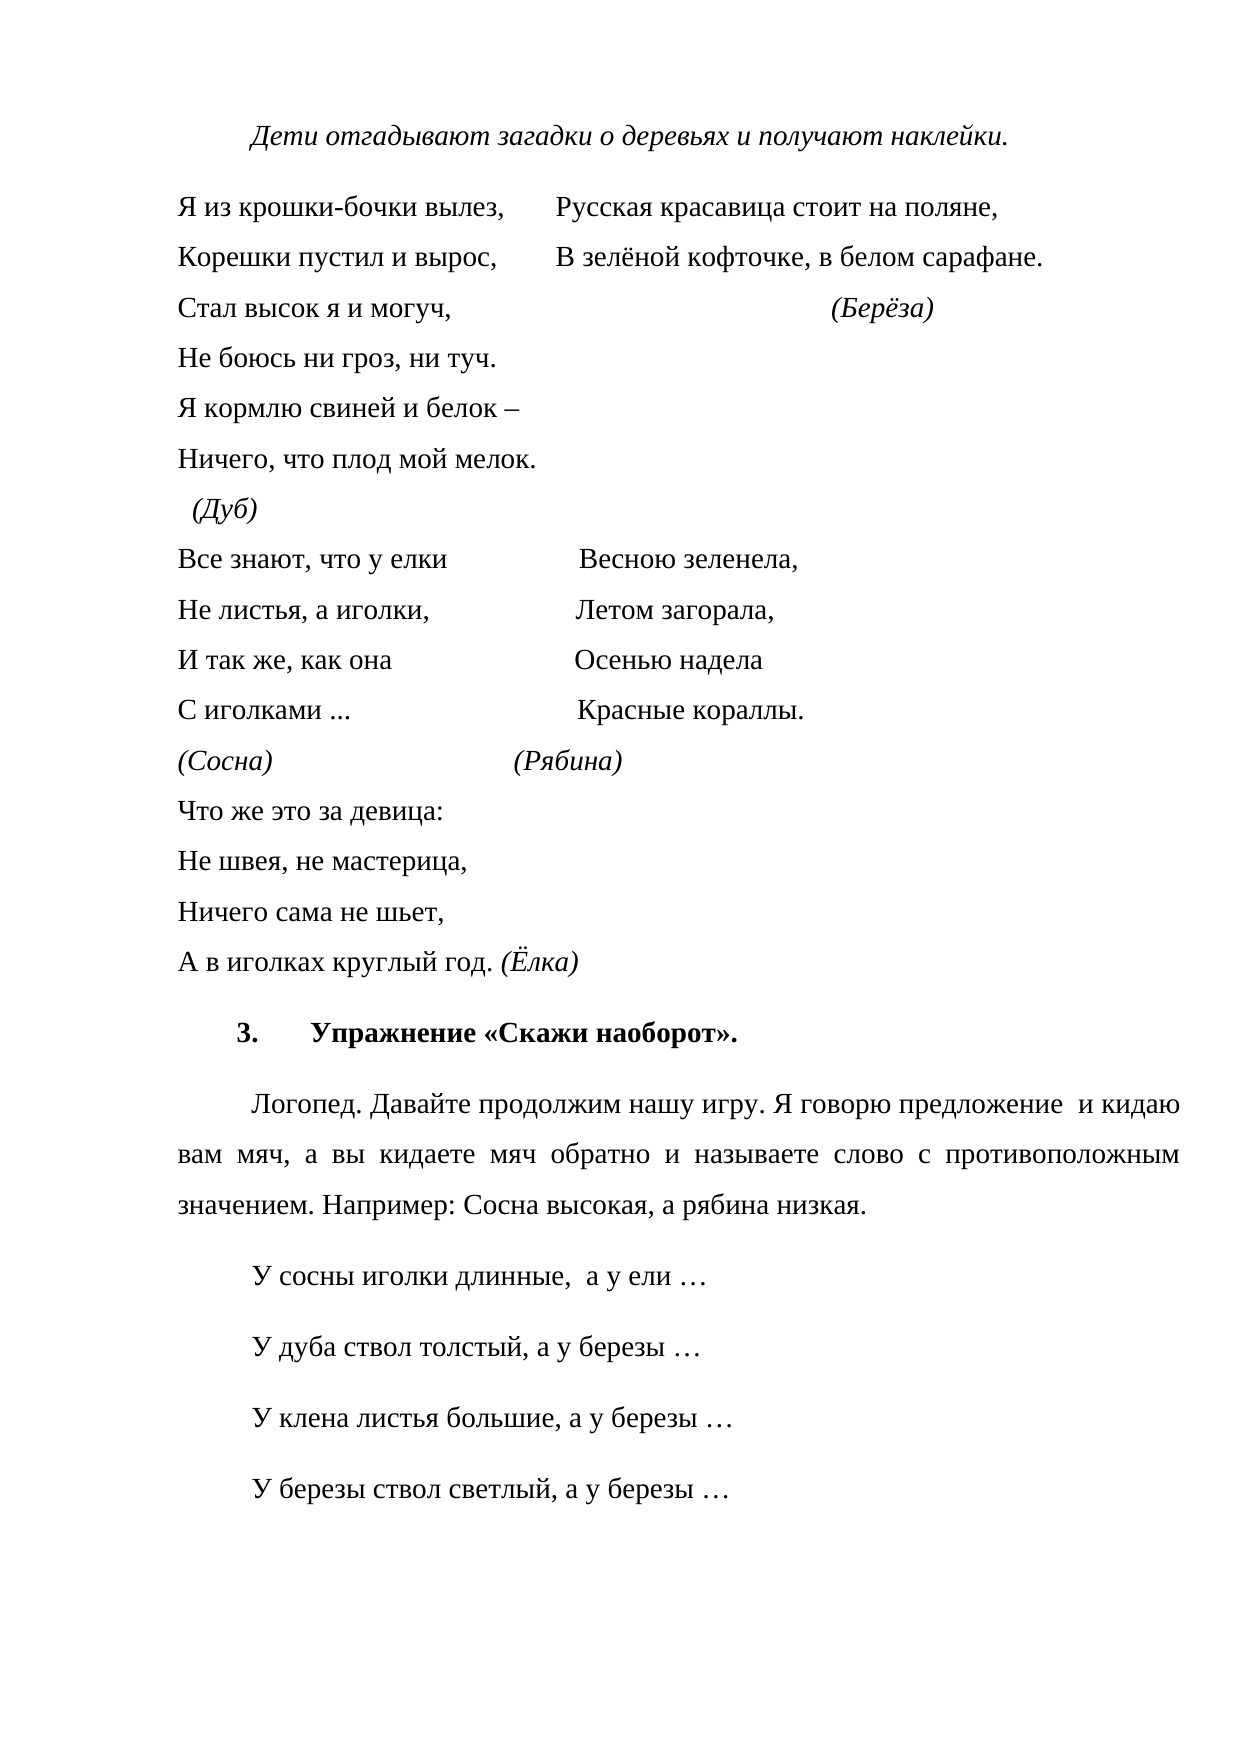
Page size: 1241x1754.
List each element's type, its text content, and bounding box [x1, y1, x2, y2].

text Я из крошки-бочки вылез, Русская красавица стоит на поляне, Корешки пустил и вырос, В зелёной кофточке, в белом сарафане. Стал высок я и могуч, (Берёза) Не боюсь ни гроз, ни туч. Я кормлю свиней и белок – Ничего, что плод мой мелок. (Дуб) Все знают, что у елки Весною зеленела, Не листья, а иголки, Летом загорала, И так же, как она Осенью надела С иголками ... Красные кораллы. (Сосна) (Рябина) Что же это за девица: Не швея, не мастерица, Ничего сама не шьет, А в иголках круглый год. (Ёлка) [177, 189, 1181, 977]
text У сосны иголки длинные, а у ели … [177, 1258, 1181, 1292]
list Дети отгадывают загадки о деревьях и получают наклейки. [177, 118, 1181, 152]
text У березы ствол светлый, а у березы … [177, 1471, 1181, 1505]
text Логопед. Давайте продолжим нашу игру. Я говорю предложение и кидаю вам мяч, а вы кидаете мяч обратно и называете слово с противоположным значением. Например: Сосна высокая, а рябина низкая. [177, 1086, 1181, 1220]
text У клена листья большие, а у березы … [177, 1400, 1181, 1434]
list Упражнение «Скажи наоборот». [236, 1015, 1181, 1049]
text У дуба ствол толстый, а у березы … [177, 1329, 1181, 1363]
